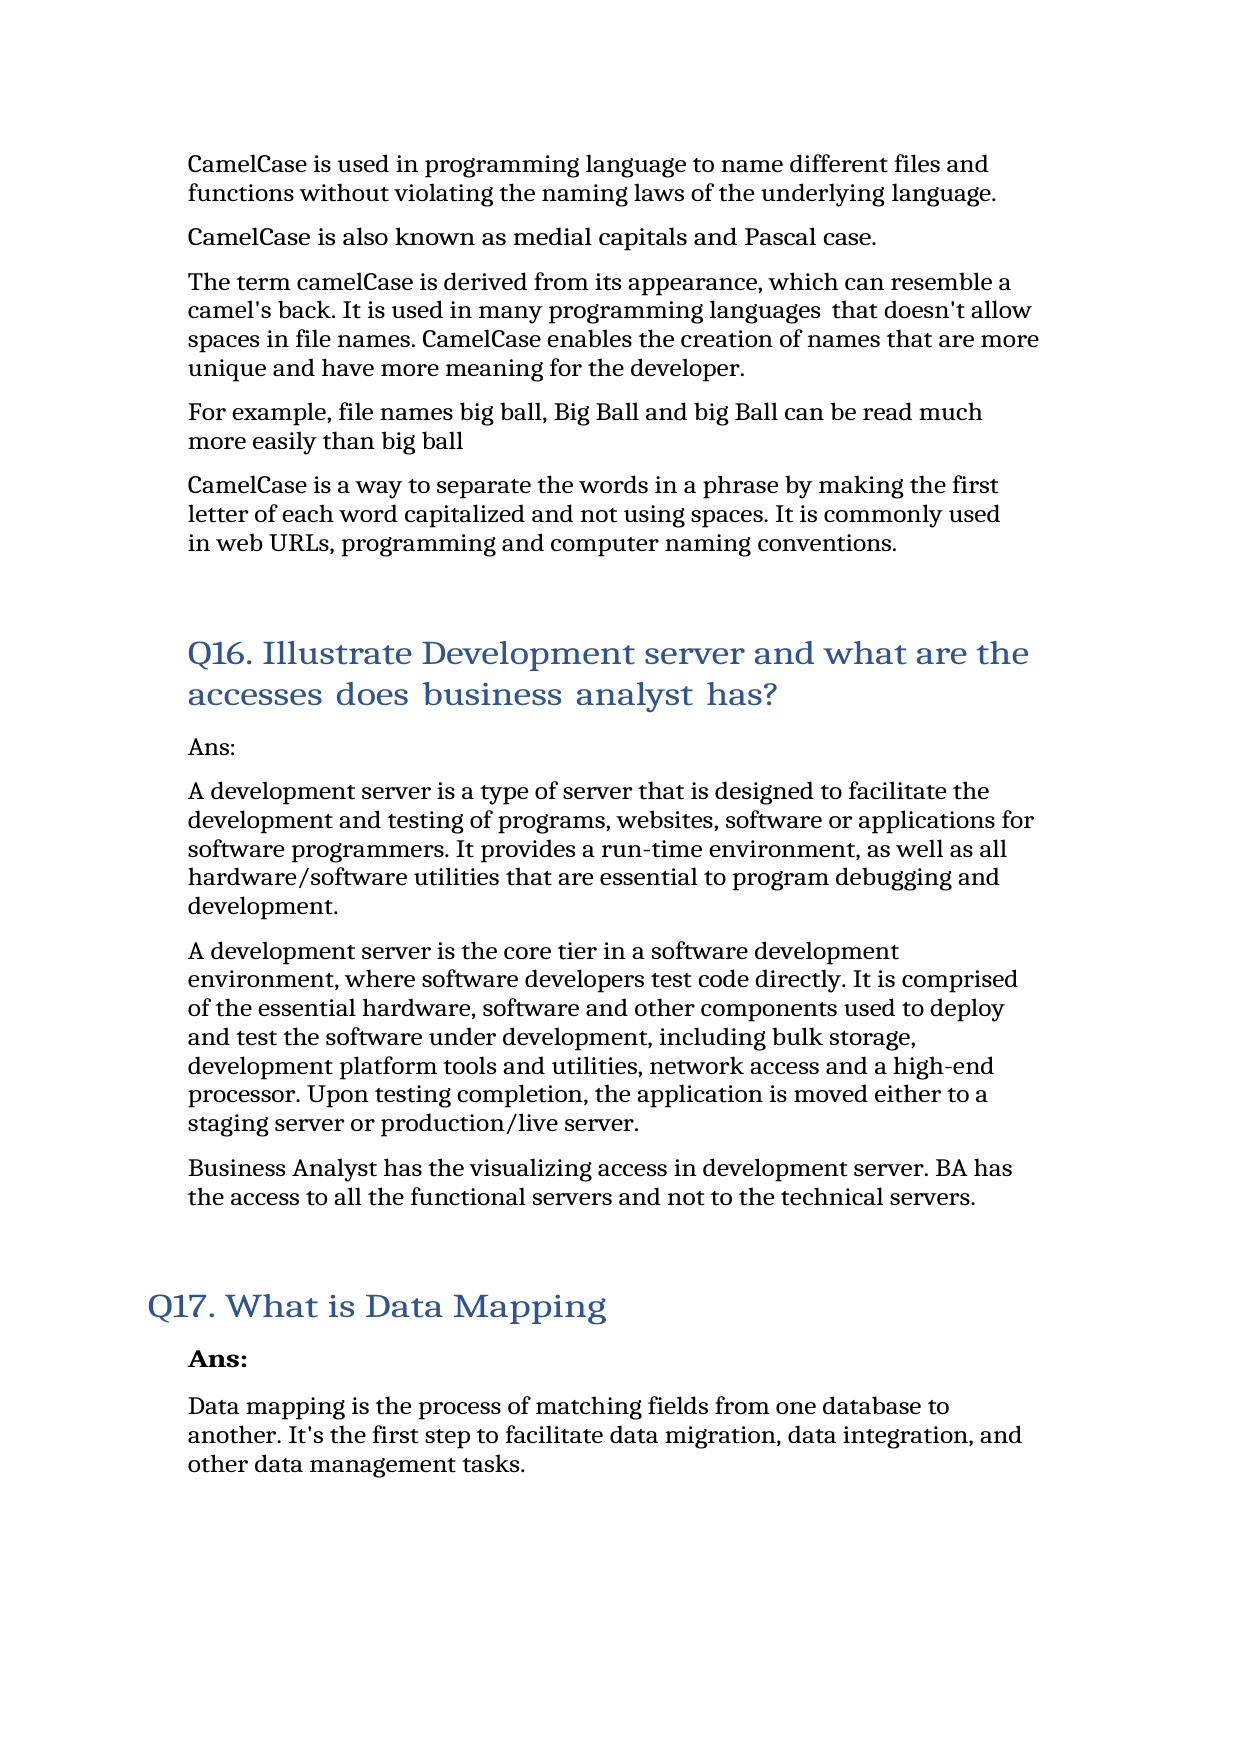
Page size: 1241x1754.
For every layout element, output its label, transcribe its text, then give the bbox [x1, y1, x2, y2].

text Ans: [188, 733, 1240, 761]
text A development server is a type of server that is designed to facilitate the development and testing of programs, websites, software or applications for software programmers. It provides a run-time environment, as well as all hardware/software utilities that are essential to program debugging and development. [188, 777, 1038, 921]
text CamelCase is a way to separate the words in a phrase by making the first letter of each word capitalized and not using spaces. It is commonly used in web URLs, programming and computer naming conventions. [188, 471, 1024, 558]
text The term camelCase is derived from its appearance, which can resemble a camel's back. It is used in many programming languages that doesn't allow spaces in file names. CamelCase enables the creation of names that are more unique and have more meaning for the developer. [188, 267, 1044, 382]
subtitle Q17. What is Data Mapping [148, 1288, 1240, 1326]
subtitle Q16. Illustrate Development server and what are the accesses does business analyst has? [188, 634, 1044, 714]
text CamelCase is also known as medial capitals and Pascal case. [188, 223, 1240, 252]
text Data mapping is the process of matching fields from one database to another. It's the first step to facilitate data migration, data integration, and other data management tasks. [188, 1392, 1026, 1478]
text Ans: [188, 1344, 1240, 1373]
text Business Analyst has the visualizing access in development server. BA has the access to all the functional servers and not to the technical servers. [188, 1154, 1026, 1211]
text For example, file names big ball, Big Ball and big Ball can be read much more easily than big ball [188, 398, 1040, 456]
text A development server is the core tier in a software development environment, where software developers test code directly. It is comprised of the essential hardware, software and other components used to deploy and test the software under development, including bulk storage, development platform tools and utilities, network access and a high-end processor. Upon testing completion, the application is moved either to a staging server or production/live server. [188, 937, 1040, 1138]
text CamelCase is used in programming language to name different files and functions without violating the naming laws of the underlying language. [188, 150, 1044, 207]
